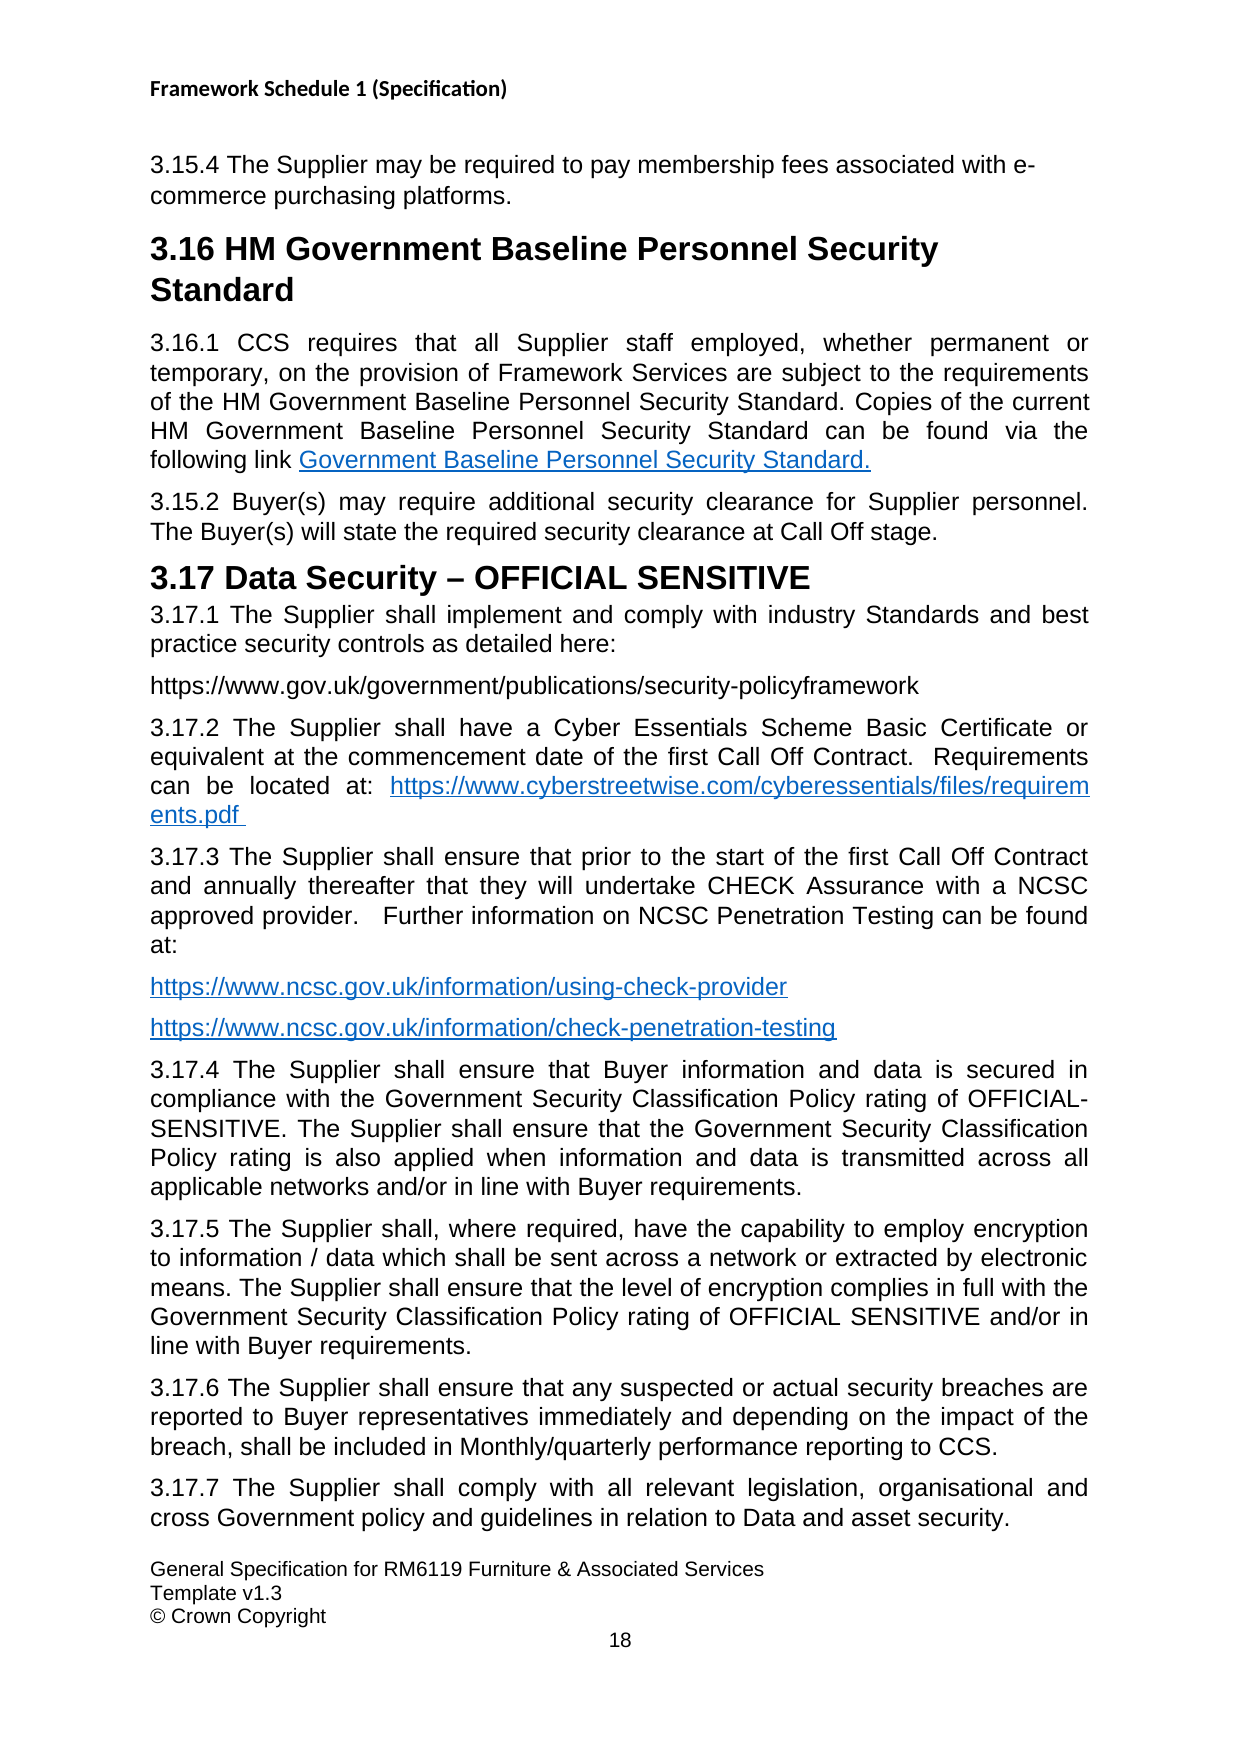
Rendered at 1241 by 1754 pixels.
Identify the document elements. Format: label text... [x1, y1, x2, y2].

text 3.17.4 The Supplier shall ensure that Buyer information and data is secured in compliance with the Government Security Classification Policy rating of OFFICIAL-SENSITIVE. The Supplier shall ensure that the Government Security Classification Policy rating is also applied when information and data is transmitted across all applicable networks and/or in line with Buyer requirements. [150, 1055, 1090, 1201]
text 3.16 HM Government Baseline Personnel Security Standard [150, 229, 1090, 309]
text 3.16.1 CCS requires that all Supplier staff employed, whether permanent or temporary, on the provision of Framework Services are subject to the requirements of the HM Government Baseline Personnel Security Standard. Copies of the current HM Government Baseline Personnel Security Standard can be found via the following link Government Baseline Personnel Security Standard. [150, 328, 1090, 474]
text https://www.ncsc.gov.uk/information/using-check-provider [150, 972, 1090, 1000]
text https://www.ncsc.gov.uk/information/check-penetration-testing [150, 1013, 1090, 1042]
text 3.17.6 The Supplier shall ensure that any suspected or actual security breaches are reported to Buyer representatives immediately and depending on the impact of the breach, shall be included in Monthly/quarterly performance reporting to CCS. [150, 1373, 1090, 1460]
text 3.17.7 The Supplier shall comply with all relevant legislation, organisational and cross Government policy and guidelines in relation to Data and asset security. [150, 1473, 1090, 1531]
text https://www.gov.uk/government/publications/security-policyframework [150, 671, 1090, 699]
text 3.17.3 The Supplier shall ensure that prior to the start of the first Call Off Contract and annually thereafter that they will undertake CHECK Assurance with a NCSC approved provider. Further information on NCSC Penetration Testing can be found at: [150, 842, 1090, 959]
text 3.15.2 Buyer(s) may require additional security clearance for Supplier personnel. The Buyer(s) will state the required security clearance at Call Off stage. [150, 487, 1090, 545]
text 3.15.4 The Supplier may be required to pay membership fees associated with e-commerce purchasing platforms. [150, 150, 1090, 210]
text 3.17.5 The Supplier shall, where required, have the capability to employ encryption to information / data which shall be sent across a network or extracted by electronic means. The Supplier shall ensure that the level of encryption complies in full with the Government Security Classification Policy rating of OFFICIAL SENSITIVE and/or in line with Buyer requirements. [150, 1214, 1090, 1360]
text 3.17.1 The Supplier shall implement and comply with industry Standards and best practice security controls as detailed here: [150, 600, 1090, 658]
subtitle 3.17 Data Security – OFFICIAL SENSITIVE [150, 558, 1090, 597]
text 3.17.2 The Supplier shall have a Cyber Essentials Scheme Basic Certificate or equivalent at the commencement date of the first Call Off Contract. Requirements can be located at: https://www.cyberstreetwise.com/cyberessentials/files/requirem ents.pdf [150, 712, 1090, 829]
